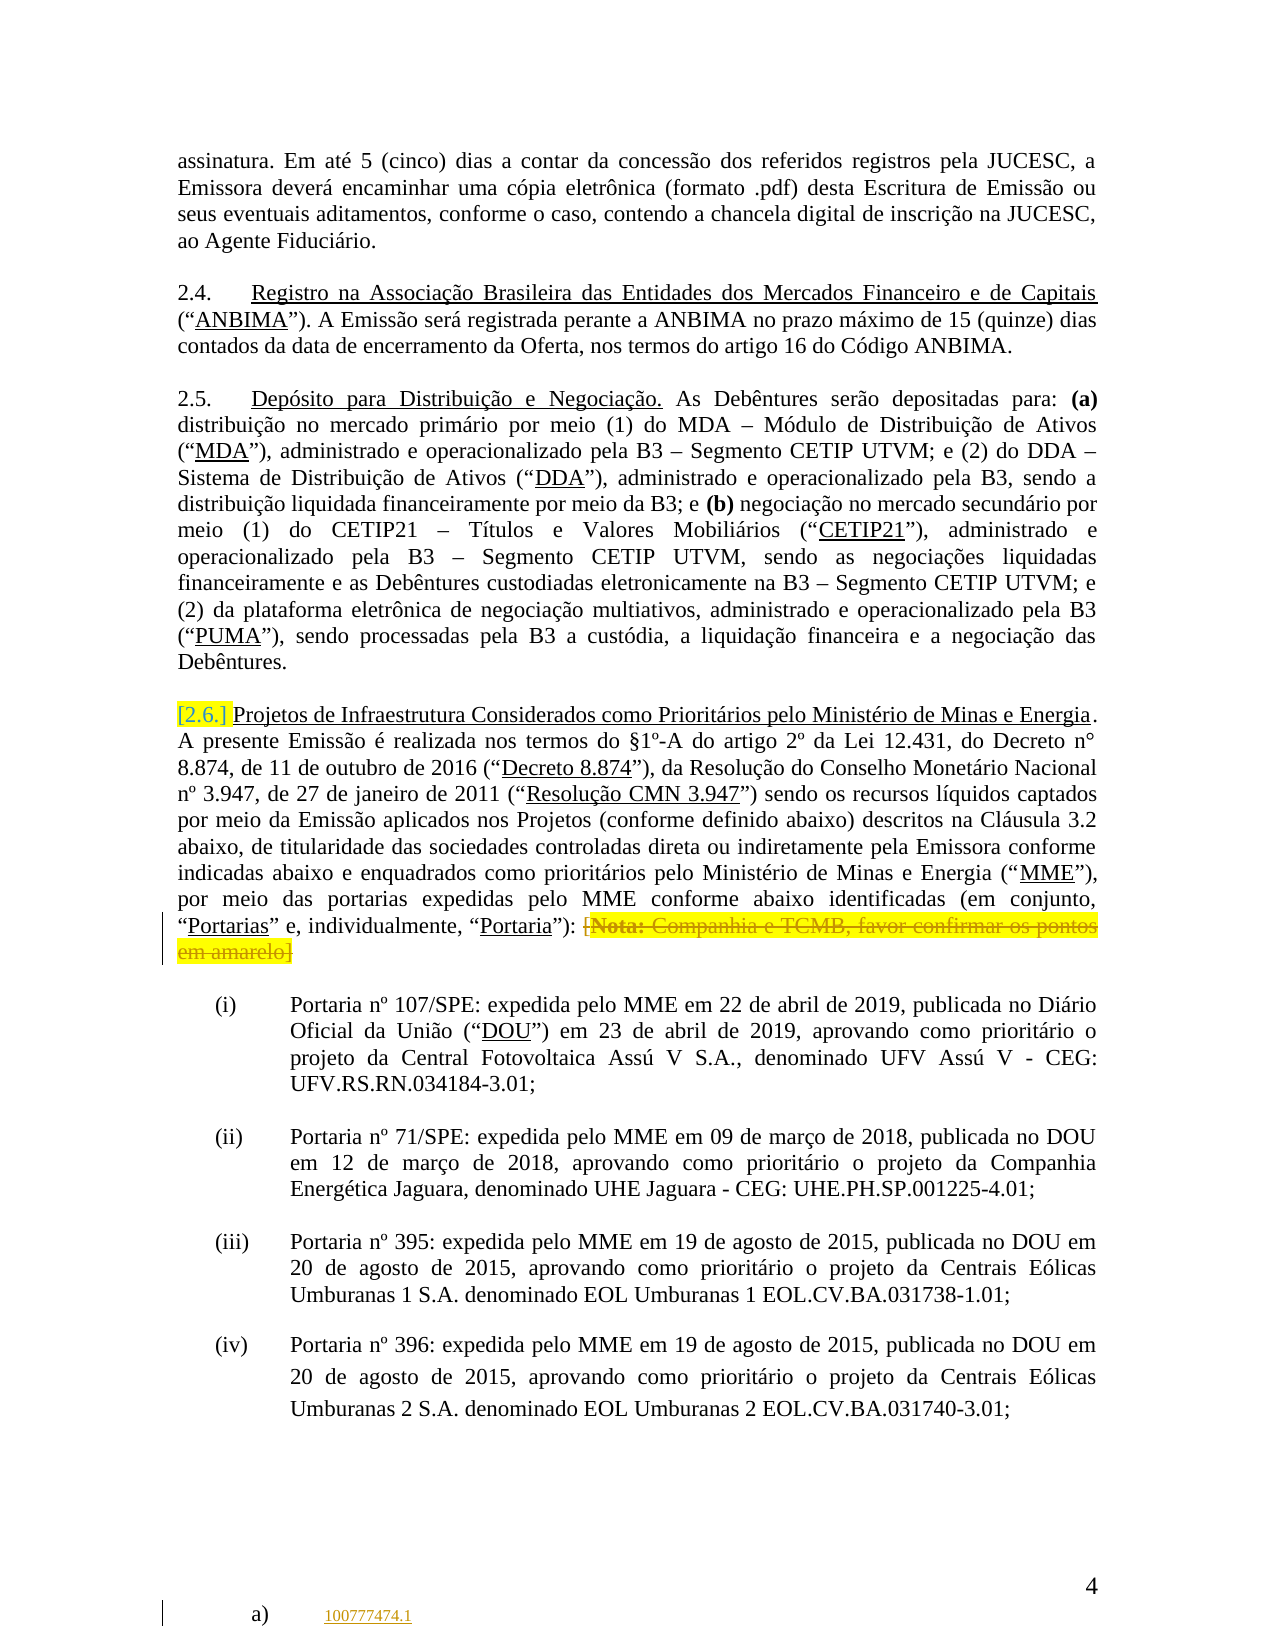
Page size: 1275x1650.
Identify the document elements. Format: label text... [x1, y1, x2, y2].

list Depósito para Distribuição e Negociação. As Debêntures serão depositadas para: (a) distribuição no mercado primário por meio (1) do MDA – Módulo de Distribuição de Ativos (“MDA”), administrado e operacionalizado pela B3 – Segmento CETIP UTVM; e (2) do DDA – Sistema de Distribuição de Ativos (“DDA”), administrado e operacionalizado pela B3, sendo a distribuição liquidada financeiramente por meio da B3; e (b) negociação no mercado secundário por meio (1) do CETIP21 – Títulos e Valores Mobiliários (“CETIP21”), administrado e operacionalizado pela B3 – Segmento CETIP UTVM, sendo as negociações liquidadas financeiramente e as Debêntures custodiadas eletronicamente na B3 – Segmento CETIP UTVM; e (2) da plataforma eletrônica de negociação multiativos, administrado e operacionalizado pela B3 (“PUMA”), sendo processadas pela B3 a custódia, a liquidação financeira e a negociação das Debêntures. [177, 385, 1098, 675]
list Portaria nº 395: expedida pelo MME em 19 de agosto de 2015, publicada no DOU em 20 de agosto de 2015, aprovando como prioritário o projeto da Centrais Eólicas Umburanas 1 S.A. denominado EOL Umburanas 1 EOL.CV.BA.031738-1.01; [215, 1228, 1098, 1307]
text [177, 148, 1098, 253]
text 2.4. Registro na Associação Brasileira das Entidades dos Mercados Financeiro e de Capitais (“ANBIMA”). A Emissão será registrada perante a ANBIMA no prazo máximo de 15 (quinze) dias contados da data de encerramento da Oferta, nos termos do artigo 16 do Código ANBIMA. [177, 279, 1098, 358]
list Portaria nº 71/SPE: expedida pelo MME em 09 de março de 2018, publicada no DOU em 12 de março de 2018, aprovando como prioritário o projeto da Companhia Energética Jaguara, denominado UHE Jaguara - CEG: UHE.PH.SP.001225-4.01; [215, 1123, 1098, 1202]
list Portaria nº 396: expedida pelo MME em 19 de agosto de 2015, publicada no DOU em 20 de agosto de 2015, aprovando como prioritário o projeto da Centrais Eólicas Umburanas 2 S.A. denominado EOL Umburanas 2 EOL.CV.BA.031740-3.01; [215, 1331, 1098, 1421]
list Projetos de Infraestrutura Considerados como Prioritários pelo Ministério de Minas e Energia. A presente Emissão é realizada nos termos do §1º-A do artigo 2º da Lei 12.431, do Decreto n° 8.874, de 11 de outubro de 2016 (“Decreto 8.874”), da Resolução do Conselho Monetário Nacional nº 3.947, de 27 de janeiro de 2011 (“Resolução CMN 3.947”) sendo os recursos líquidos captados por meio da Emissão aplicados nos Projetos (conforme definido abaixo) descritos na Cláusula 3.2 abaixo, de titularidade das sociedades controladas direta ou indiretamente pela Emissora conforme indicadas abaixo e enquadrados como prioritários pelo Ministério de Minas e Energia (“MME”), por meio das portarias expedidas pelo MME conforme abaixo identificadas (em conjunto, “Portarias” e, individualmente, “Portaria”): [177, 701, 1098, 964]
list Portaria nº 107/SPE: expedida pelo MME em 22 de abril de 2019, publicada no Diário Oficial da União (“DOU”) em 23 de abril de 2019, aprovando como prioritário o projeto da Central Fotovoltaica Assú V S.A., denominado UFV Assú V - CEG: UFV.RS.RN.034184-3.01; [215, 991, 1098, 1096]
